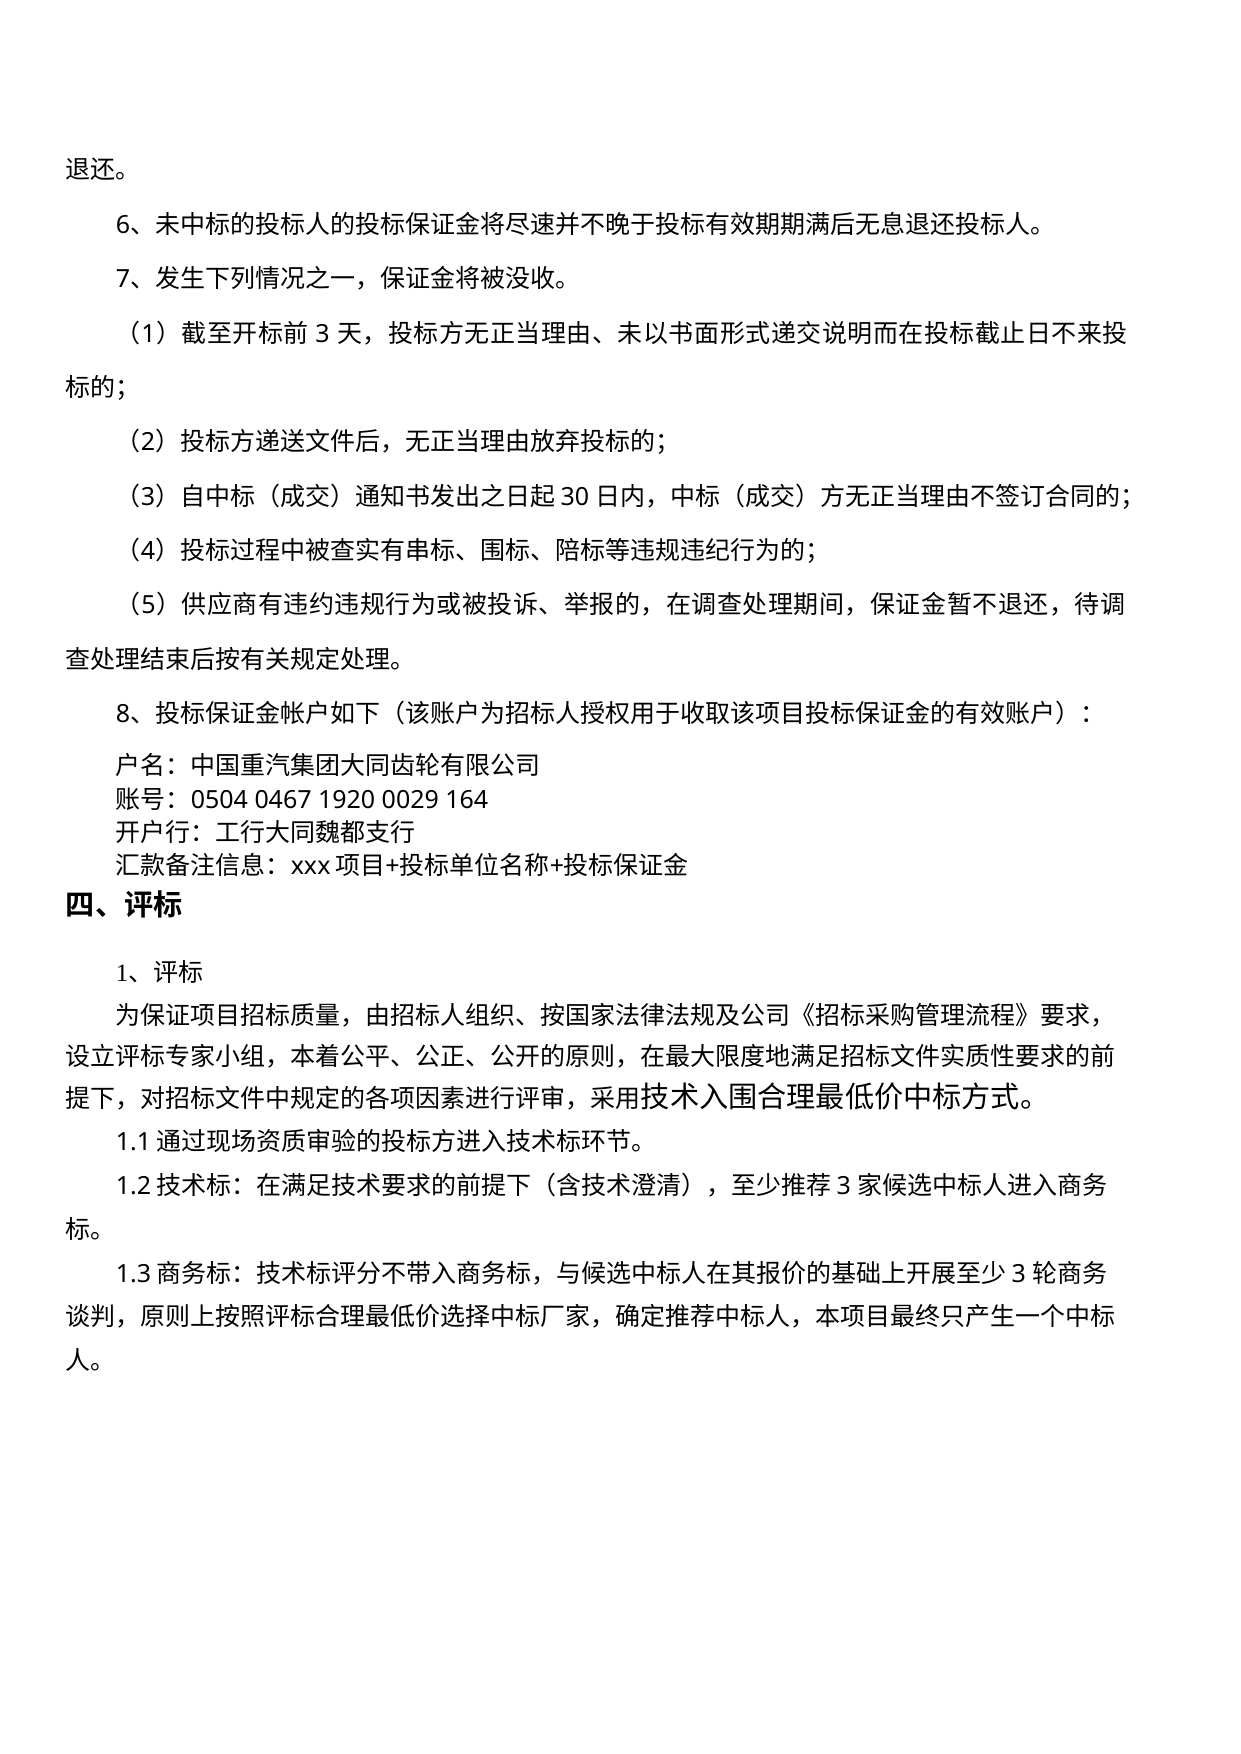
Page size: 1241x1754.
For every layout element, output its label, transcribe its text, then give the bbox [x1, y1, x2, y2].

text （3）自中标（成交）通知书发出之日起 30 日内，中标（成交）方无正当理由不签订合同的； [66, 476, 1128, 512]
text 账号：0504 0467 1920 0029 164 [66, 781, 1128, 815]
text 6、未中标的投标人的投标保证金将尽速并不晚于投标有效期期满后无息退还投标人。 [66, 204, 1128, 241]
text 7、发生下列情况之一，保证金将被没收。 [66, 259, 1128, 295]
text 四、评标 [66, 881, 1128, 924]
text （1）截至开标前 3 天，投标方无正当理由、未以书面形式递交说明而在投标截止日不来投标的； [66, 313, 1128, 404]
text 1、评标 [66, 945, 1128, 991]
text （2）投标方递送文件后，无正当理由放弃投标的； [66, 422, 1128, 458]
text 8、投标保证金帐户如下（该账户为招标人授权用于收取该项目投标保证金的有效账户）： [66, 694, 1128, 730]
text 户名：中国重汽集团大同齿轮有限公司 [66, 748, 1128, 781]
text 1.3商务标：技术标评分不带入商务标，与候选中标人在其报价的基础上开展至少 3 轮商务谈判，原则上按照评标合理最低价选择中标厂家，确定推荐中标人，本项目最终只产生一个中标人。 [66, 1247, 1128, 1378]
text 汇款备注信息：xxx项目+投标单位名称+投标保证金 [66, 848, 1128, 881]
text 1.2技术标：在满足技术要求的前提下（含技术澄清），至少推荐 3 家候选中标人进入商务标。 [66, 1159, 1128, 1247]
text 1.1通过现场资质审验的投标方进入技术标环节。 [66, 1116, 1128, 1159]
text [66, 150, 1128, 186]
text 为保证项目招标质量，由招标人组织、按国家法律法规及公司《招标采购管理流程》要求，设立评标专家小组，本着公平、公正、公开的原则，在最大限度地满足招标文件实质性要求的前提下，对招标文件中规定的各项因素进行评审，采用技术入围合理最低价中标方式。 [66, 991, 1128, 1116]
text 开户行：工行大同魏都支行 [66, 815, 1128, 848]
text （5）供应商有违约违规行为或被投诉、举报的，在调查处理期间，保证金暂不退还，待调查处理结束后按有关规定处理。 [66, 585, 1128, 676]
text （4）投标过程中被查实有串标、围标、陪标等违规违纪行为的； [66, 531, 1128, 567]
